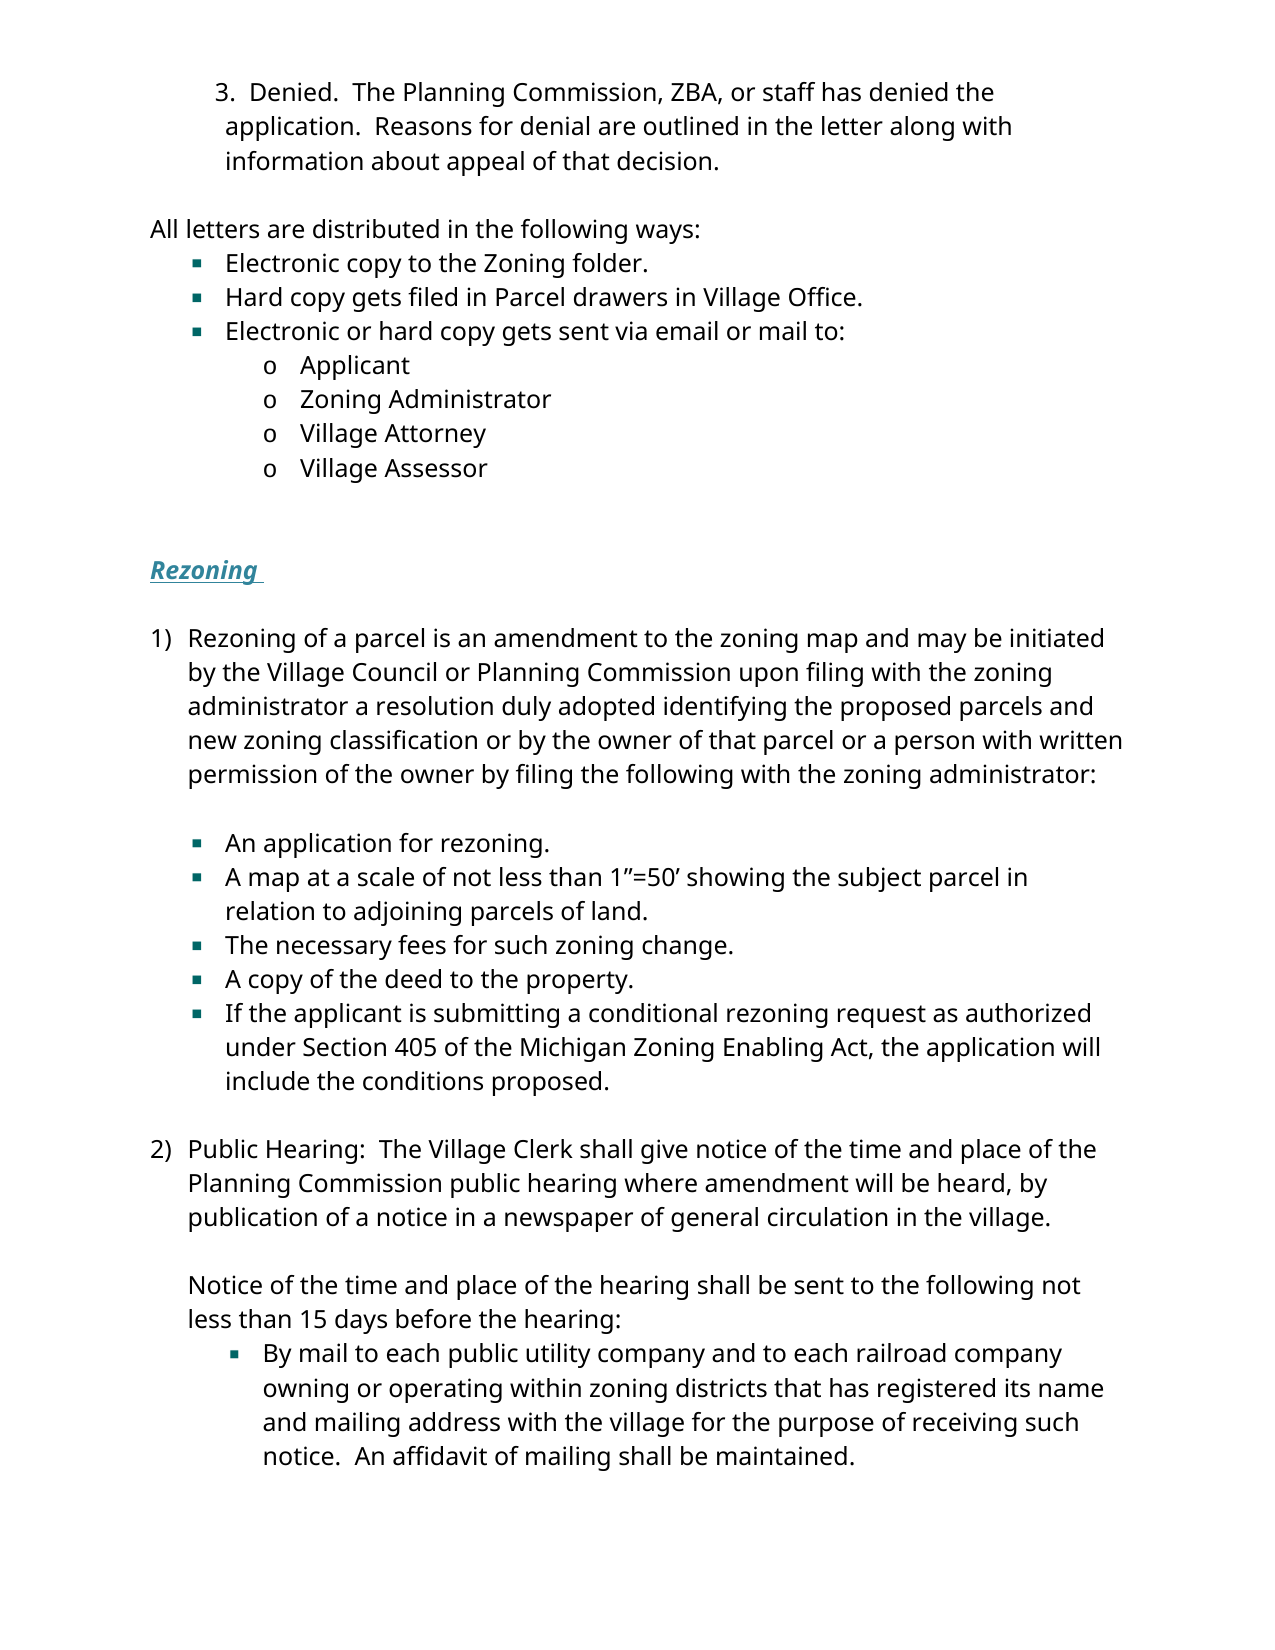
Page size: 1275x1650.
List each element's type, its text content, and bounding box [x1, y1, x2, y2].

list By mail to each public utility company and to each railroad company owning or operating within zoning districts that has registered its name and mailing address with the village for the purpose of receiving such notice. An affidavit of mailing shall be maintained. [225, 1336, 1125, 1472]
picture [188, 869, 206, 886]
picture [188, 1005, 206, 1023]
list If the applicant is submitting a conditional rezoning request as authorized under Section 405 of the Michigan Zoning Enabling Act, the application will include the conditions proposed. [187, 996, 1125, 1098]
picture [188, 971, 206, 989]
list An application for rezoning. [187, 825, 1125, 859]
picture [226, 1346, 243, 1363]
text 3. Denied. The Planning Commission, ZBA, or staff has denied the application. Reasons for denial are outlined in the letter along with information about appeal of that decision. [150, 75, 1125, 177]
picture [188, 289, 206, 307]
picture [188, 255, 206, 272]
picture [188, 835, 206, 852]
text Rezoning [150, 553, 1125, 587]
list Public Hearing: The Village Clerk shall give notice of the time and place of the Planning Commission public hearing where amendment will be heard, by publication of a notice in a newspaper of general circulation in the village. [150, 1132, 1125, 1234]
list Rezoning of a parcel is an amendment to the zoning map and may be initiated by the Village Council or Planning Commission upon filing with the zoning administrator a resolution duly adopted identifying the proposed parcels and new zoning classification or by the owner of that parcel or a person with written permission of the owner by filing the following with the zoning administrator: [150, 621, 1125, 791]
list Village Assessor [262, 450, 1125, 484]
list Applicant [262, 347, 1125, 382]
list The necessary fees for such zoning change. [187, 927, 1125, 961]
list Village Attorney [262, 416, 1125, 450]
list A copy of the deed to the property. [187, 961, 1125, 996]
list Electronic copy to the Zoning folder. [187, 245, 1125, 279]
list A map at a scale of not less than 1”=50’ showing the subject parcel in relation to adjoining parcels of land. [187, 859, 1125, 927]
picture [188, 323, 206, 341]
picture [188, 937, 206, 955]
text All letters are distributed in the following ways: [150, 211, 1125, 245]
list Electronic or hard copy gets sent via email or mail to: [187, 313, 1125, 347]
list Zoning Administrator [262, 382, 1125, 416]
list Hard copy gets filed in Parcel drawers in Village Office. [187, 279, 1125, 313]
text Notice of the time and place of the hearing shall be sent to the following not less than 15 days before the hearing: [187, 1268, 1125, 1336]
